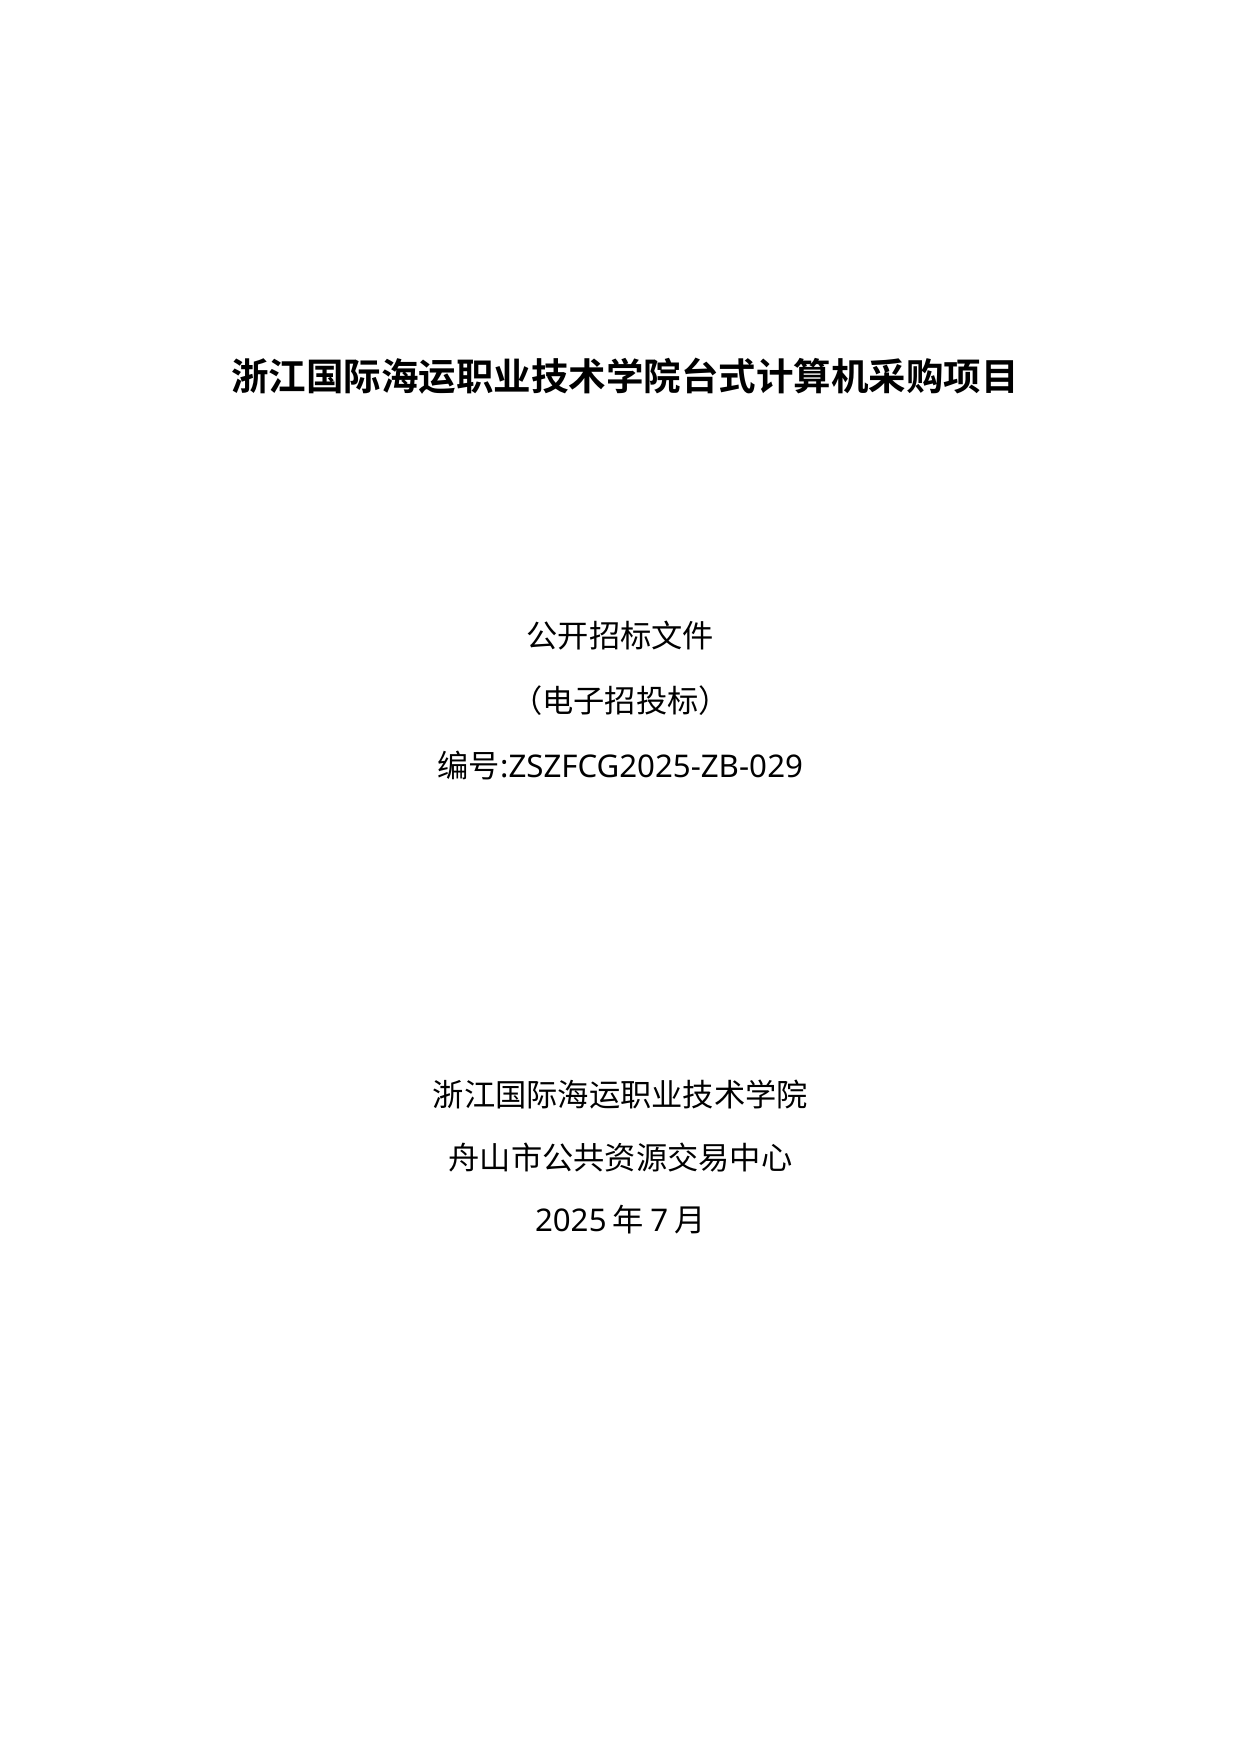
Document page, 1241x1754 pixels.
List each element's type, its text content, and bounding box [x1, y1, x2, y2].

text 舟山市公共资源交易中心 [118, 1119, 1122, 1182]
text 公开招标文件 [118, 602, 1122, 667]
text 浙江国际海运职业技术学院台式计算机采购项目 [118, 342, 1122, 407]
text 编号:ZSZFCG2025-ZB-029 [118, 732, 1122, 797]
text 2025年7月 [118, 1182, 1122, 1244]
text 浙江国际海运职业技术学院 [118, 1057, 1122, 1119]
text （电子招投标） [118, 667, 1122, 732]
